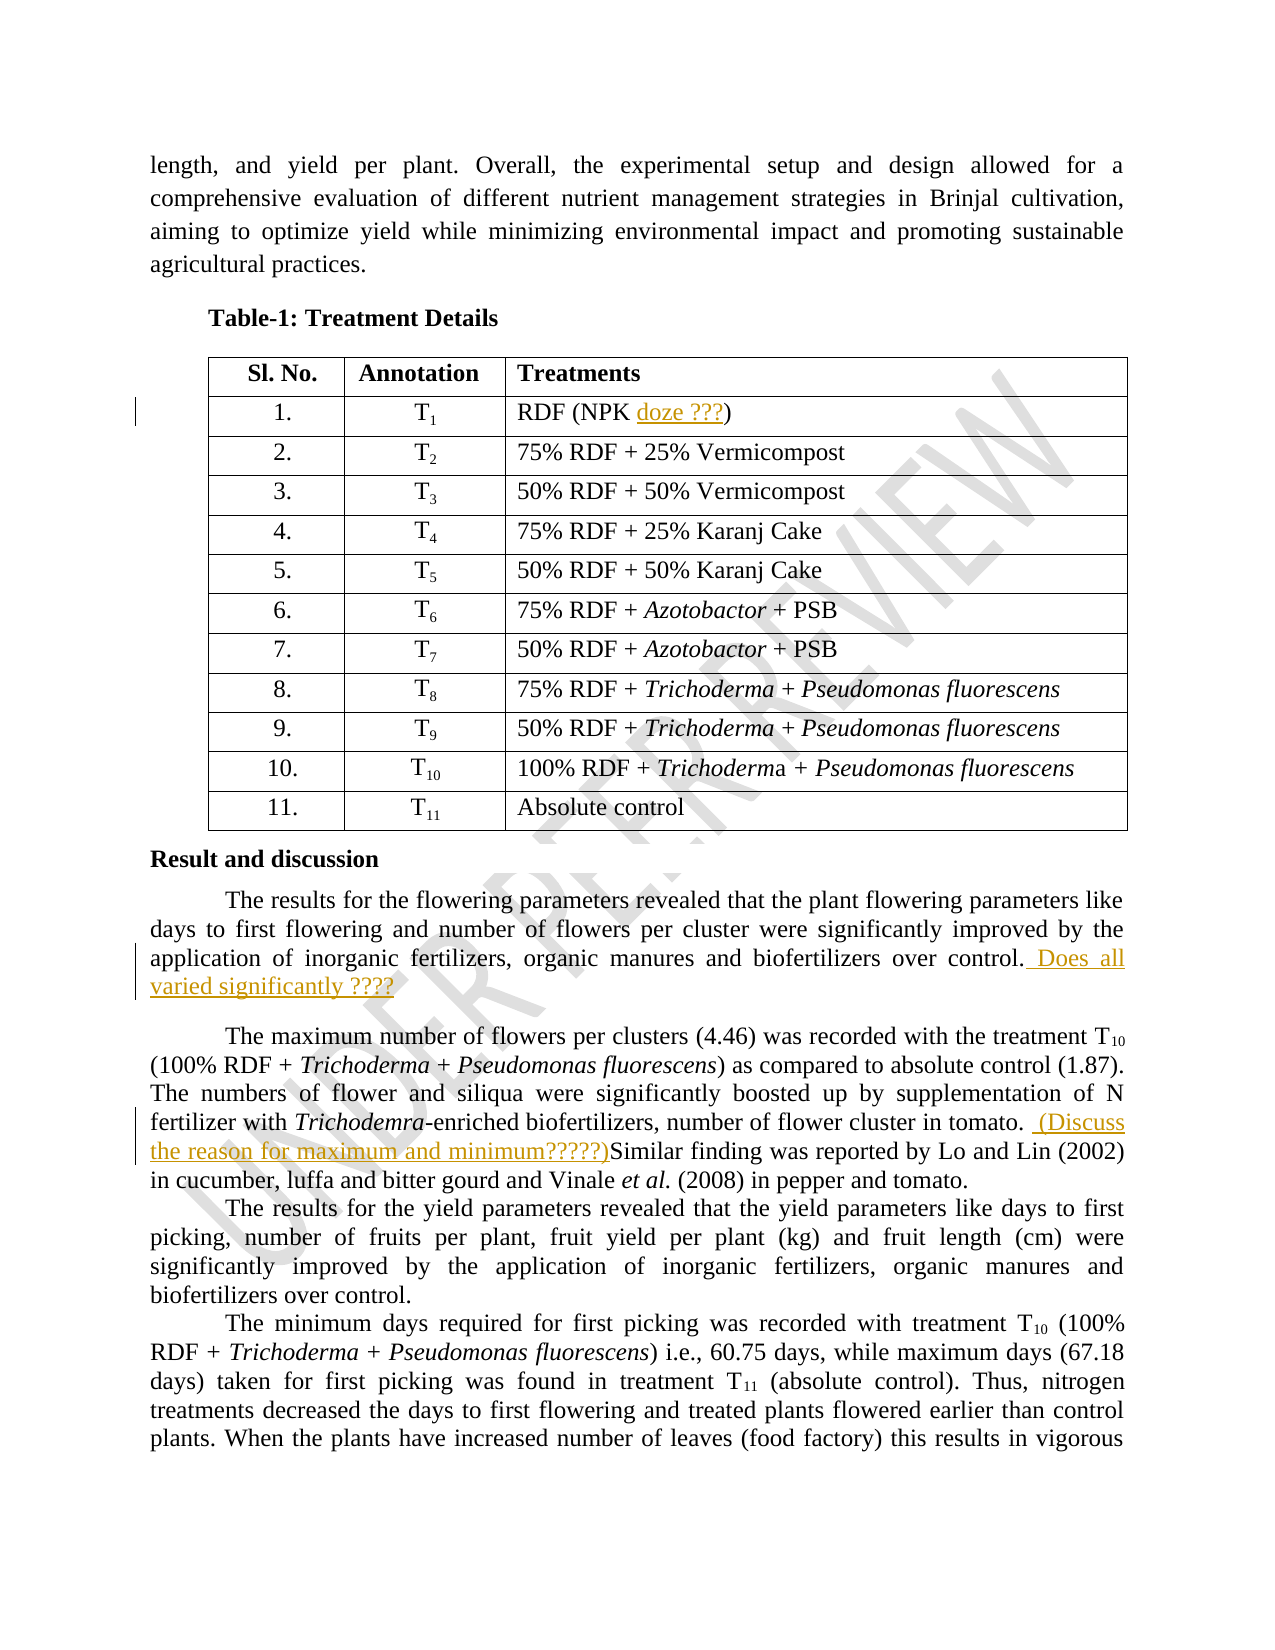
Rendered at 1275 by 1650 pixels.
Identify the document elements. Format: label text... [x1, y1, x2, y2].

table_cell T5 [345, 555, 505, 593]
table_cell 4. [209, 516, 344, 554]
table_cell 50% RDF + 50% Karanj Cake [506, 555, 1127, 593]
table_cell Absolute control [506, 792, 1127, 830]
table_cell T6 [345, 594, 505, 633]
table_cell 3. [209, 476, 344, 514]
table_cell 11. [209, 792, 344, 830]
table_cell 10. [209, 752, 344, 791]
table_cell T2 [345, 437, 505, 475]
table_cell 50% RDF + Trichoderma + Pseudomonas fluorescens [506, 713, 1127, 751]
table_cell 2. [209, 437, 344, 475]
text The results for the flowering parameters revealed that the plant flowering parameters like days to first flowering and number of flowers per cluster were significantly improved by the application of inorganic fertilizers, organic manures and biofertilizers over control. [150, 885, 1125, 1000]
table_cell 75% RDF + 25% Karanj Cake [506, 516, 1127, 554]
table_cell 5. [209, 555, 344, 593]
text Result and discussion [150, 844, 1125, 873]
text The maximum number of flowers per clusters (4.46) was recorded with the treatment T10 (100% RDF + Trichoderma + Pseudomonas fluorescens) as compared to absolute control (1.87). The numbers of flower and siliqua were significantly boosted up by supplementation of N fertilizer with Trichodemra-enriched biofertilizers, number of flower cluster in tomato. Similar finding was reported by Lo and Lin (2002) in cucumber, luffa and bitter gourd and Vinale et al. (2008) in pepper and tomato. [150, 1021, 1125, 1193]
table_cell 75% RDF + Trichoderma + Pseudomonas fluorescens [506, 674, 1127, 712]
table_cell 9. [209, 713, 344, 751]
table_cell 50% RDF + 50% Vermicompost [506, 476, 1127, 514]
table_cell 75% RDF + Azotobactor + PSB [506, 594, 1127, 633]
table_cell 50% RDF + Azotobactor + PSB [506, 634, 1127, 672]
table_cell T4 [345, 516, 505, 554]
text The results for the yield parameters revealed that the yield parameters like days to first picking, number of fruits per plant, fruit yield per plant (kg) and fruit length (cm) were significantly improved by the application of inorganic fertilizers, organic manures and biofertilizers over control. [150, 1193, 1125, 1308]
table_header Sl. No. [209, 358, 344, 396]
table_cell 75% RDF + 25% Vermicompost [506, 437, 1127, 475]
table_cell T8 [345, 674, 505, 712]
table_cell T1 [345, 397, 505, 436]
table_cell T3 [345, 476, 505, 514]
table_cell 8. [209, 674, 344, 712]
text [150, 1308, 1125, 1452]
table_header Annotation [345, 358, 505, 396]
table_cell 7. [209, 634, 344, 672]
table_header Treatments [506, 358, 1127, 396]
table_cell T10 [345, 752, 505, 791]
table_cell 1. [209, 397, 344, 436]
table_cell 6. [209, 594, 344, 633]
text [150, 150, 1125, 278]
table_cell 100% RDF + Trichoderma + Pseudomonas fluorescens [506, 752, 1127, 791]
text Table-1: Treatment Details [208, 303, 1125, 332]
table_cell T9 [345, 713, 505, 751]
table_cell RDF (NPK ) [506, 397, 1127, 436]
table_cell T11 [345, 792, 505, 830]
table_cell T7 [345, 634, 505, 672]
